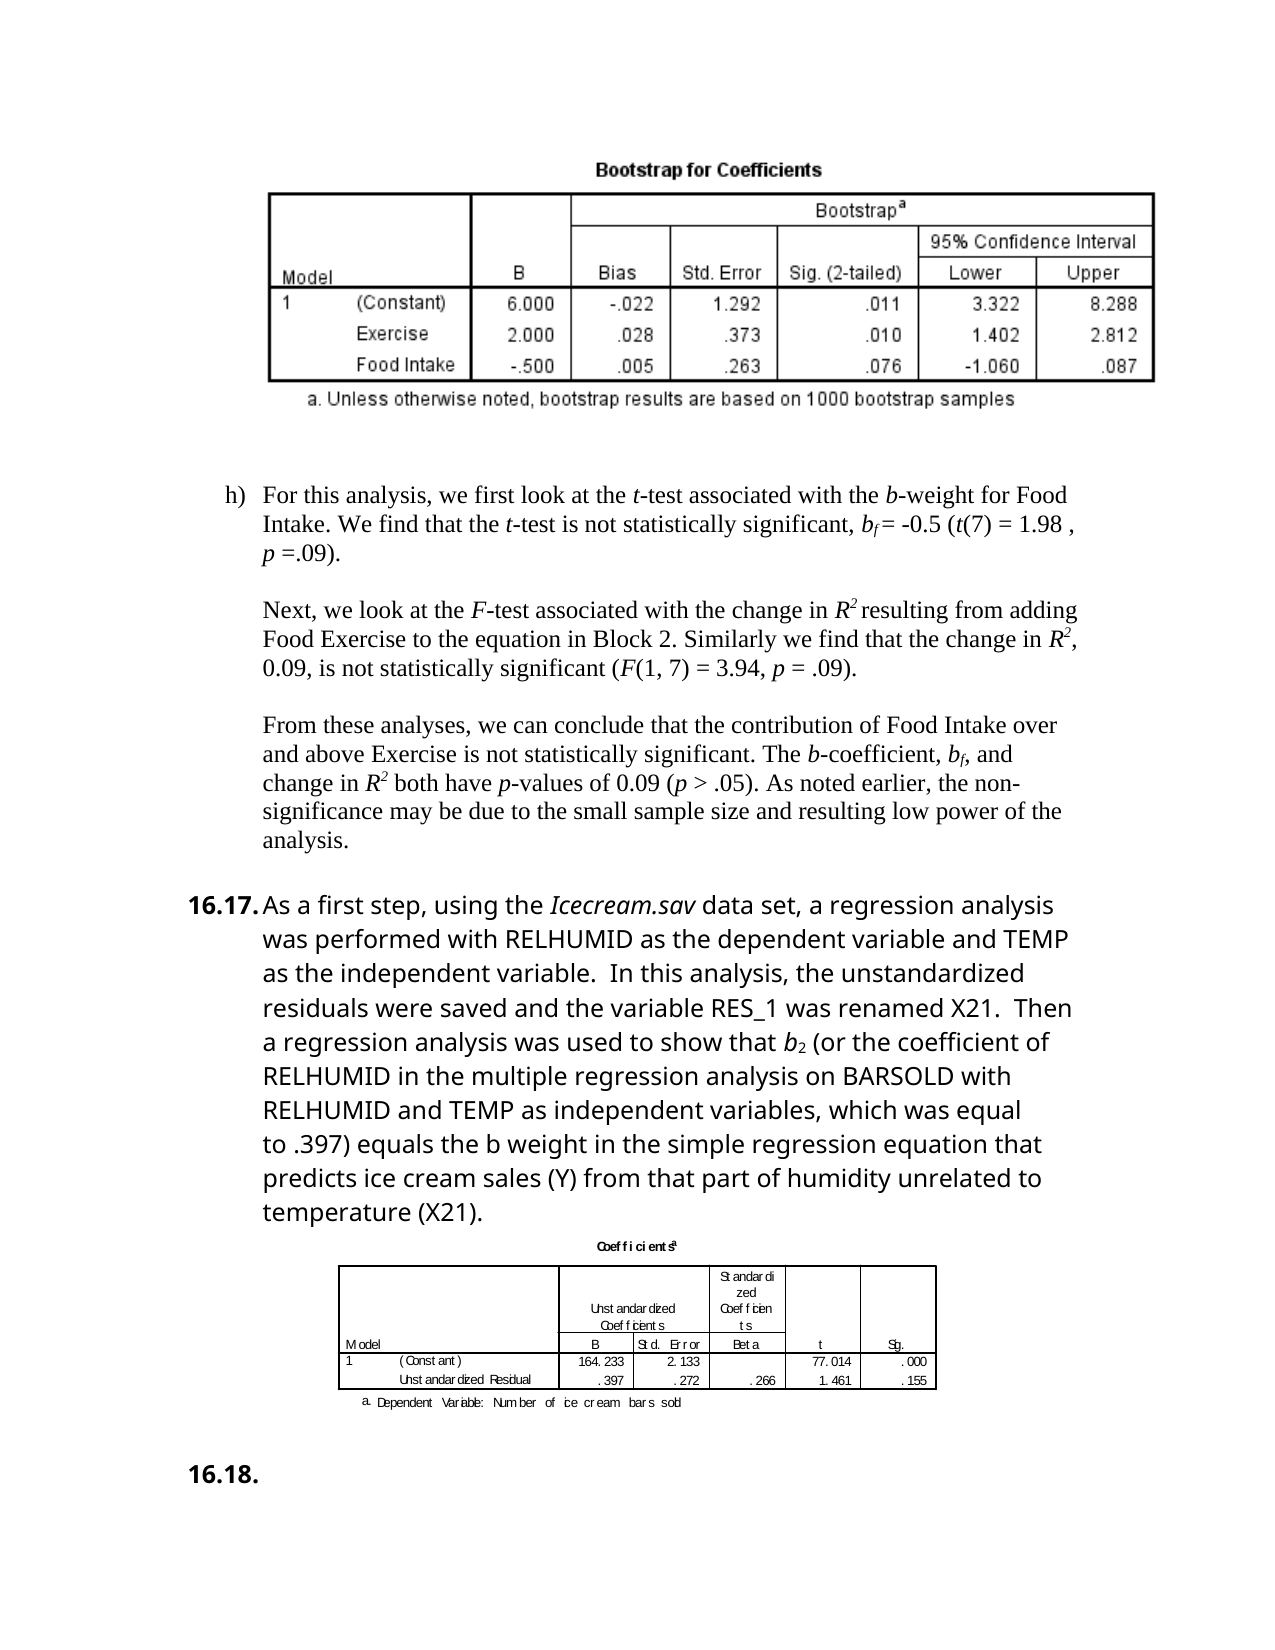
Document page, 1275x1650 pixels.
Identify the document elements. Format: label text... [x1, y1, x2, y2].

list For this analysis, we first look at the t-test associated with the b-weight for Food Intake. We find that the t-test is not statistically significant, bf = -0.5 (t(7) = 1.98 , p =.09). [225, 480, 1087, 566]
picture [262, 150, 1163, 423]
list As a first step, using the Icecream.sav data set, a regression analysis was performed with RELHUMID as the dependent variable and TEMP as the independent variable. In this analysis, the unstandardized residuals were saved and the variable RES_1 was renamed X21. Then a regression analysis was used to show that b2 (or the coefficient of RELHUMID in the multiple regression analysis on BARSOLD with RELHUMID and TEMP as independent variables, which was equal to .397) equals the b weight in the simple regression equation that predicts ice cream sales (Y) from that part of humidity unrelated to temperature (X21). [187, 888, 1087, 1229]
text From these analyses, we can conclude that the contribution of Food Intake over and above Exercise is not statistically significant. The b-coefficient, bf, and change in R2 both have p-values of 0.09 (p > .05). As noted earlier, the non-significance may be due to the small sample size and resulting low power of the analysis. [262, 710, 1087, 854]
text Next, we look at the F-test associated with the change in R2 resulting from adding Food Exercise to the equation in Block 2. Similarly we find that the change in R2, 0.09, is not statistically significant (F(1, 7) = 3.94, p = .09). [262, 595, 1087, 681]
